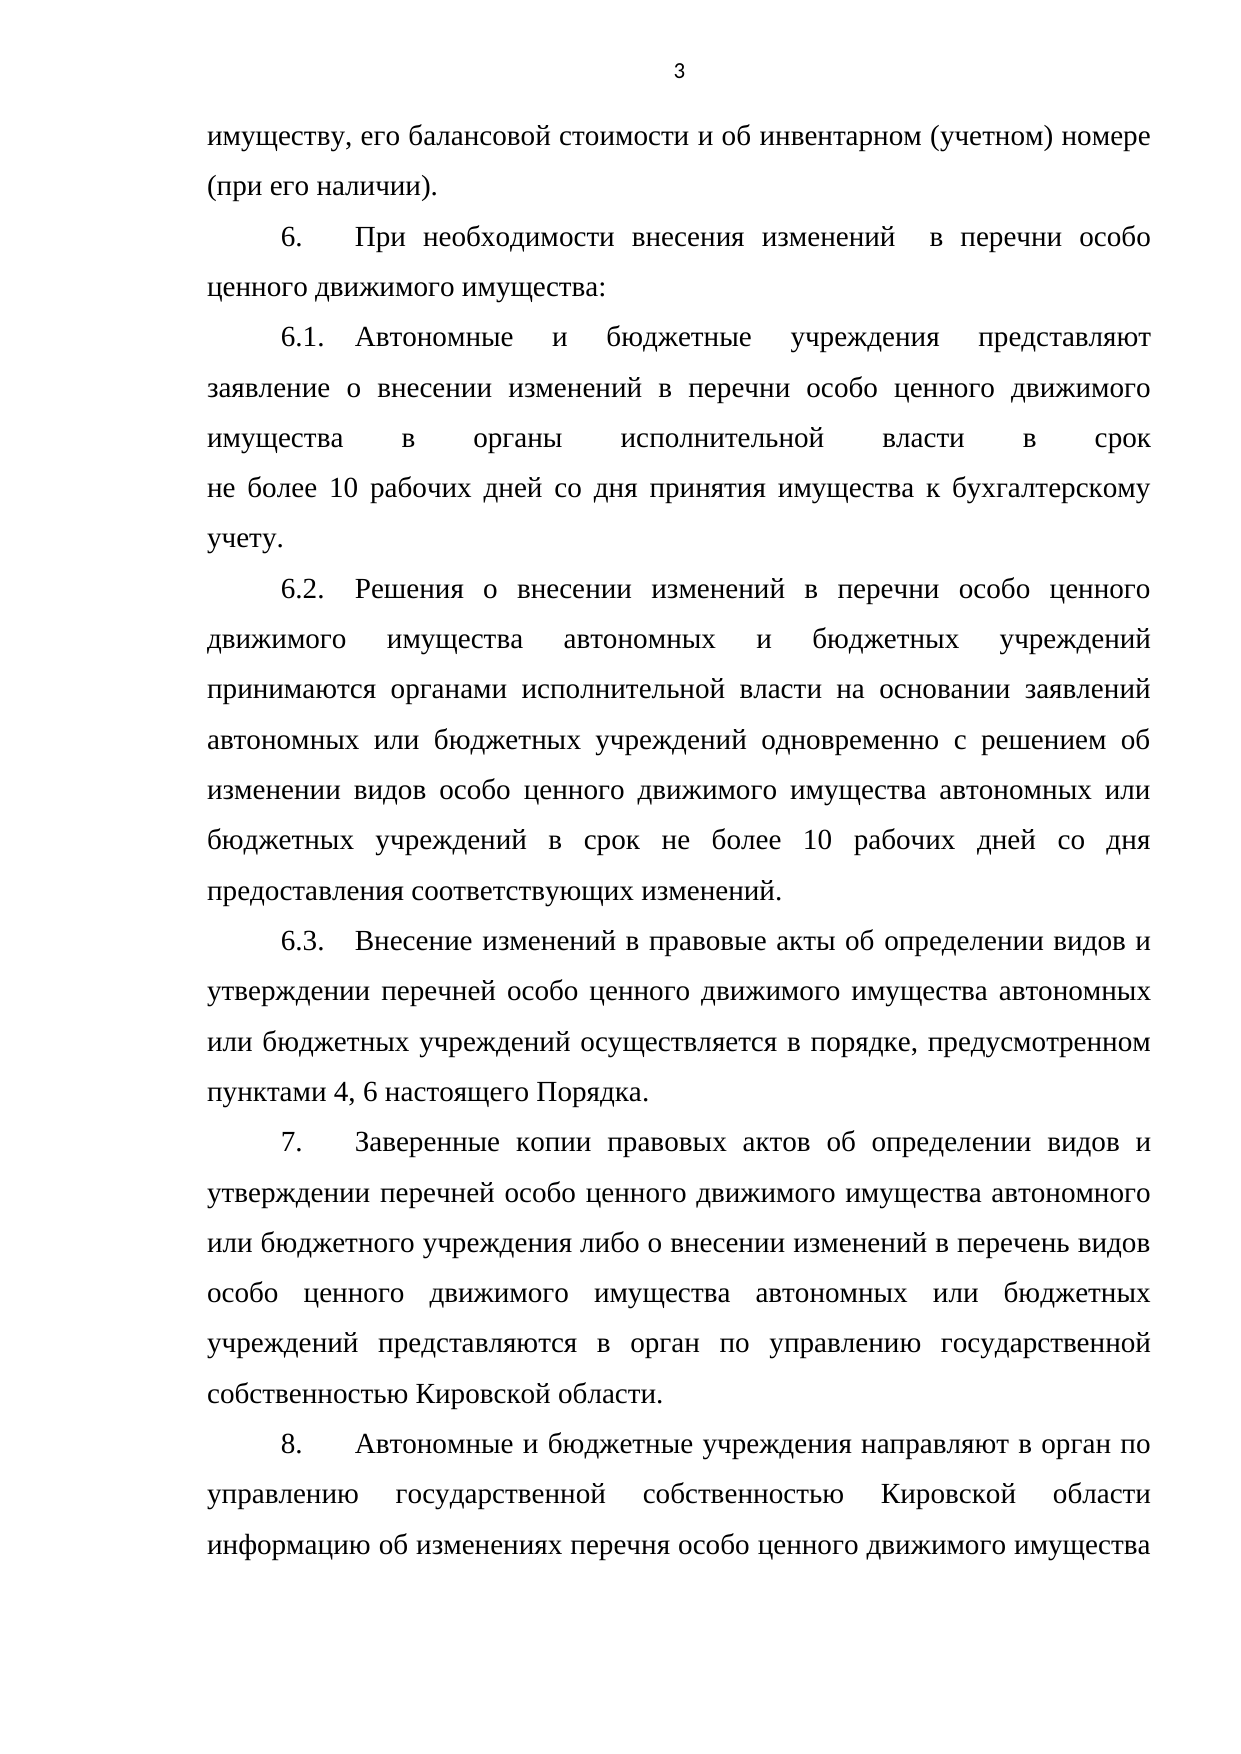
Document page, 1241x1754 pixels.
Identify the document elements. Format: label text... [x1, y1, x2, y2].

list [207, 118, 1152, 202]
list Внесение изменений в правовые акты об определении видов и утверждении перечней особо ценного движимого имущества автономных или бюджетных учреждений осуществляется в порядке, предусмотренном пунктами 4, 6 настоящего Порядка. [207, 923, 1152, 1108]
list Решения о внесении изменений в перечни особо ценного движимого имущества автономных и бюджетных учреждений принимаются органами исполнительной власти на основании заявлений автономных или бюджетных учреждений одновременно с решением об изменении видов особо ценного движимого имущества автономных или бюджетных учреждений в срок не более 10 рабочих дней со дня предоставления соответствующих изменений. [207, 571, 1152, 906]
list При необходимости внесения изменений в перечни особо ценного движимого имущества: [207, 219, 1152, 303]
list Заверенные копии правовых актов об определении видов и утверждении перечней особо ценного движимого имущества автономного или бюджетного учреждения либо о внесении изменений в перечень видов особо ценного движимого имущества автономных или бюджетных учреждений представляются в орган по управлению государственной собственностью Кировской области. [207, 1124, 1152, 1409]
list Автономные и бюджетные учреждения представляют заявление о внесении изменений в перечни особо ценного движимого имущества в органы исполнительной власти в срок не более 10 рабочих дней со дня принятия имущества к бухгалтерскому учету. [207, 319, 1152, 554]
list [207, 1426, 1152, 1560]
